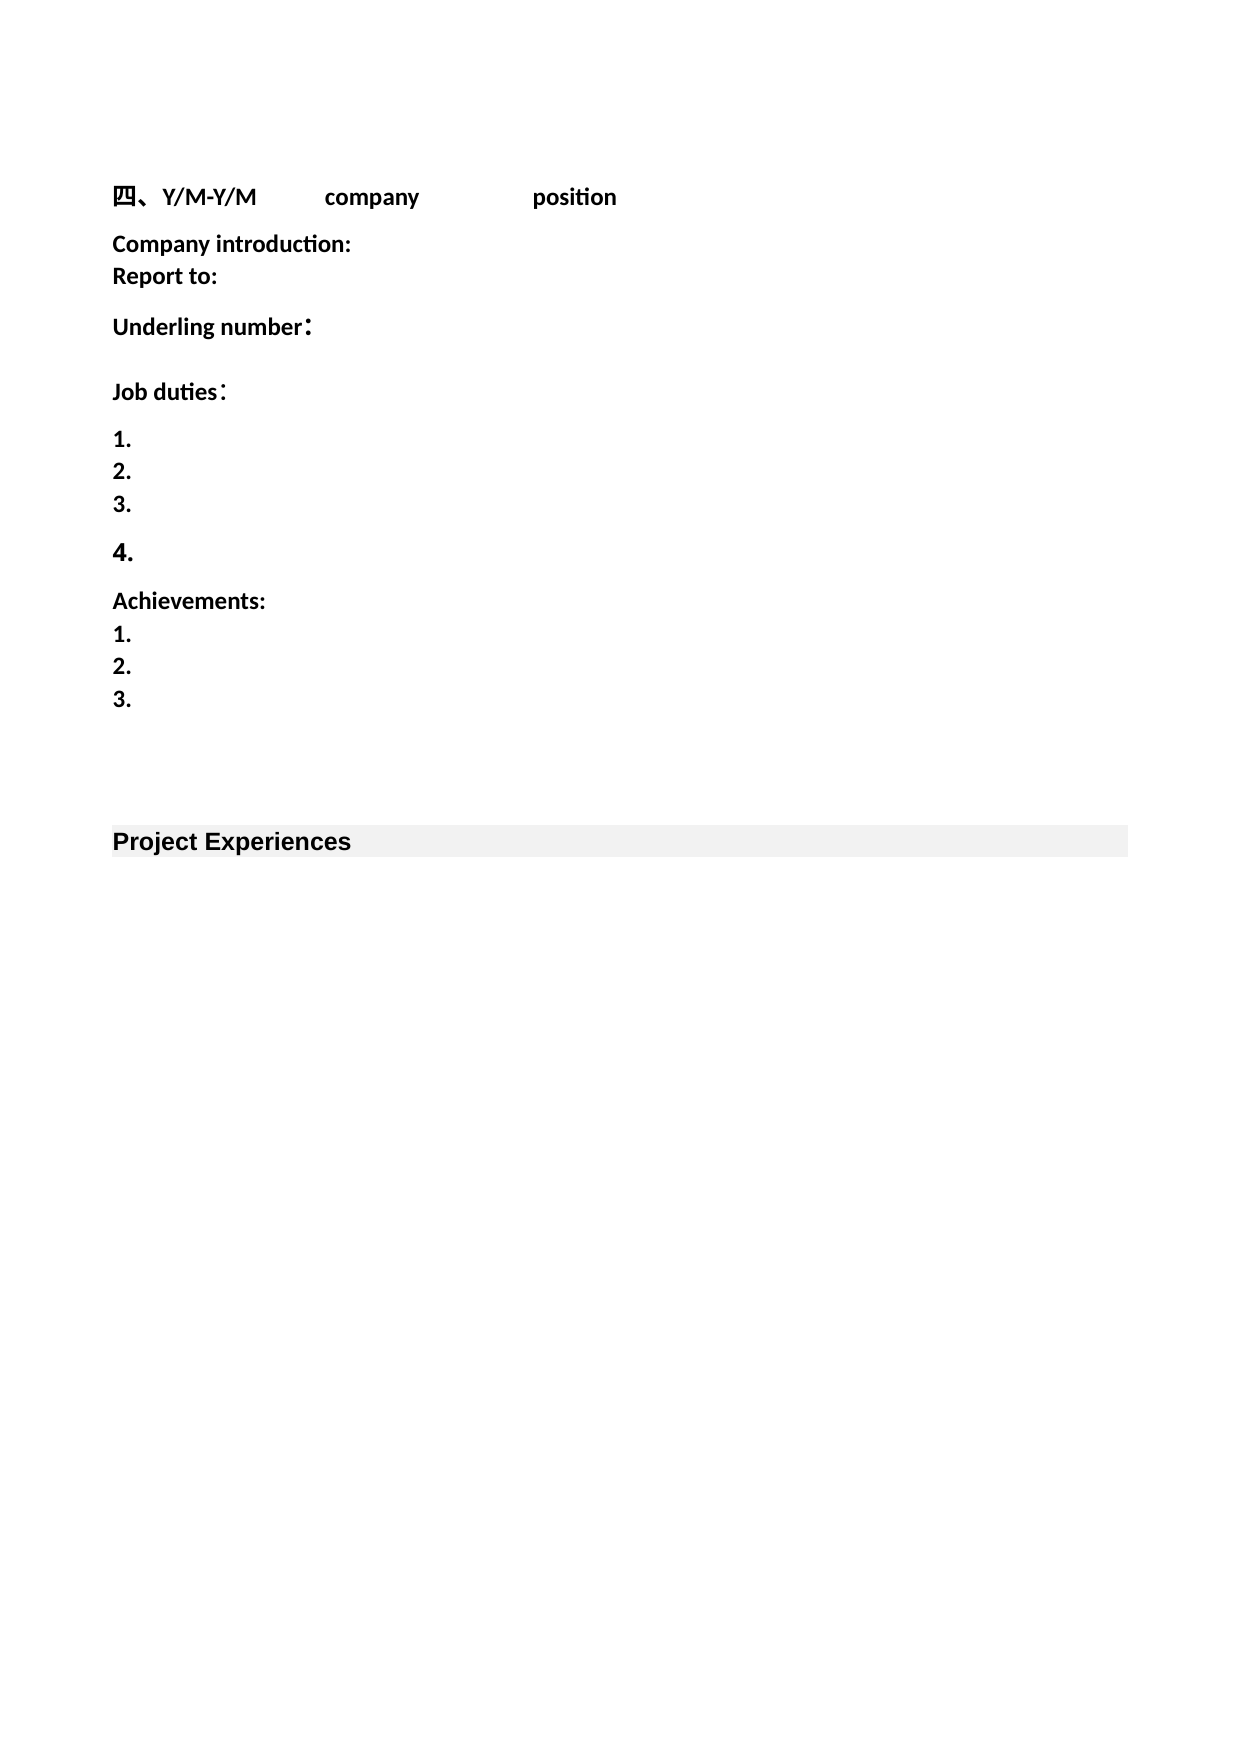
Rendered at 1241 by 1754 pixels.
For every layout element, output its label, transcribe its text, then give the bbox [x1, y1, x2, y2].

text Underling number： [112, 292, 1128, 357]
subtitle Project Experiences [112, 825, 1128, 857]
text 3. [112, 487, 1128, 519]
text 4. [112, 519, 1128, 584]
text 2. [112, 649, 1128, 682]
text Report to: [112, 259, 1128, 292]
text 3. [112, 682, 1128, 714]
text Achievements: [112, 584, 1128, 617]
text 2. [112, 454, 1128, 487]
text Job duties： [112, 357, 1128, 422]
text 1. [112, 617, 1128, 649]
text 1. [112, 422, 1128, 454]
text Company introduction: [112, 227, 1128, 259]
text 四、Y/M-Y/M company position [112, 162, 1128, 227]
